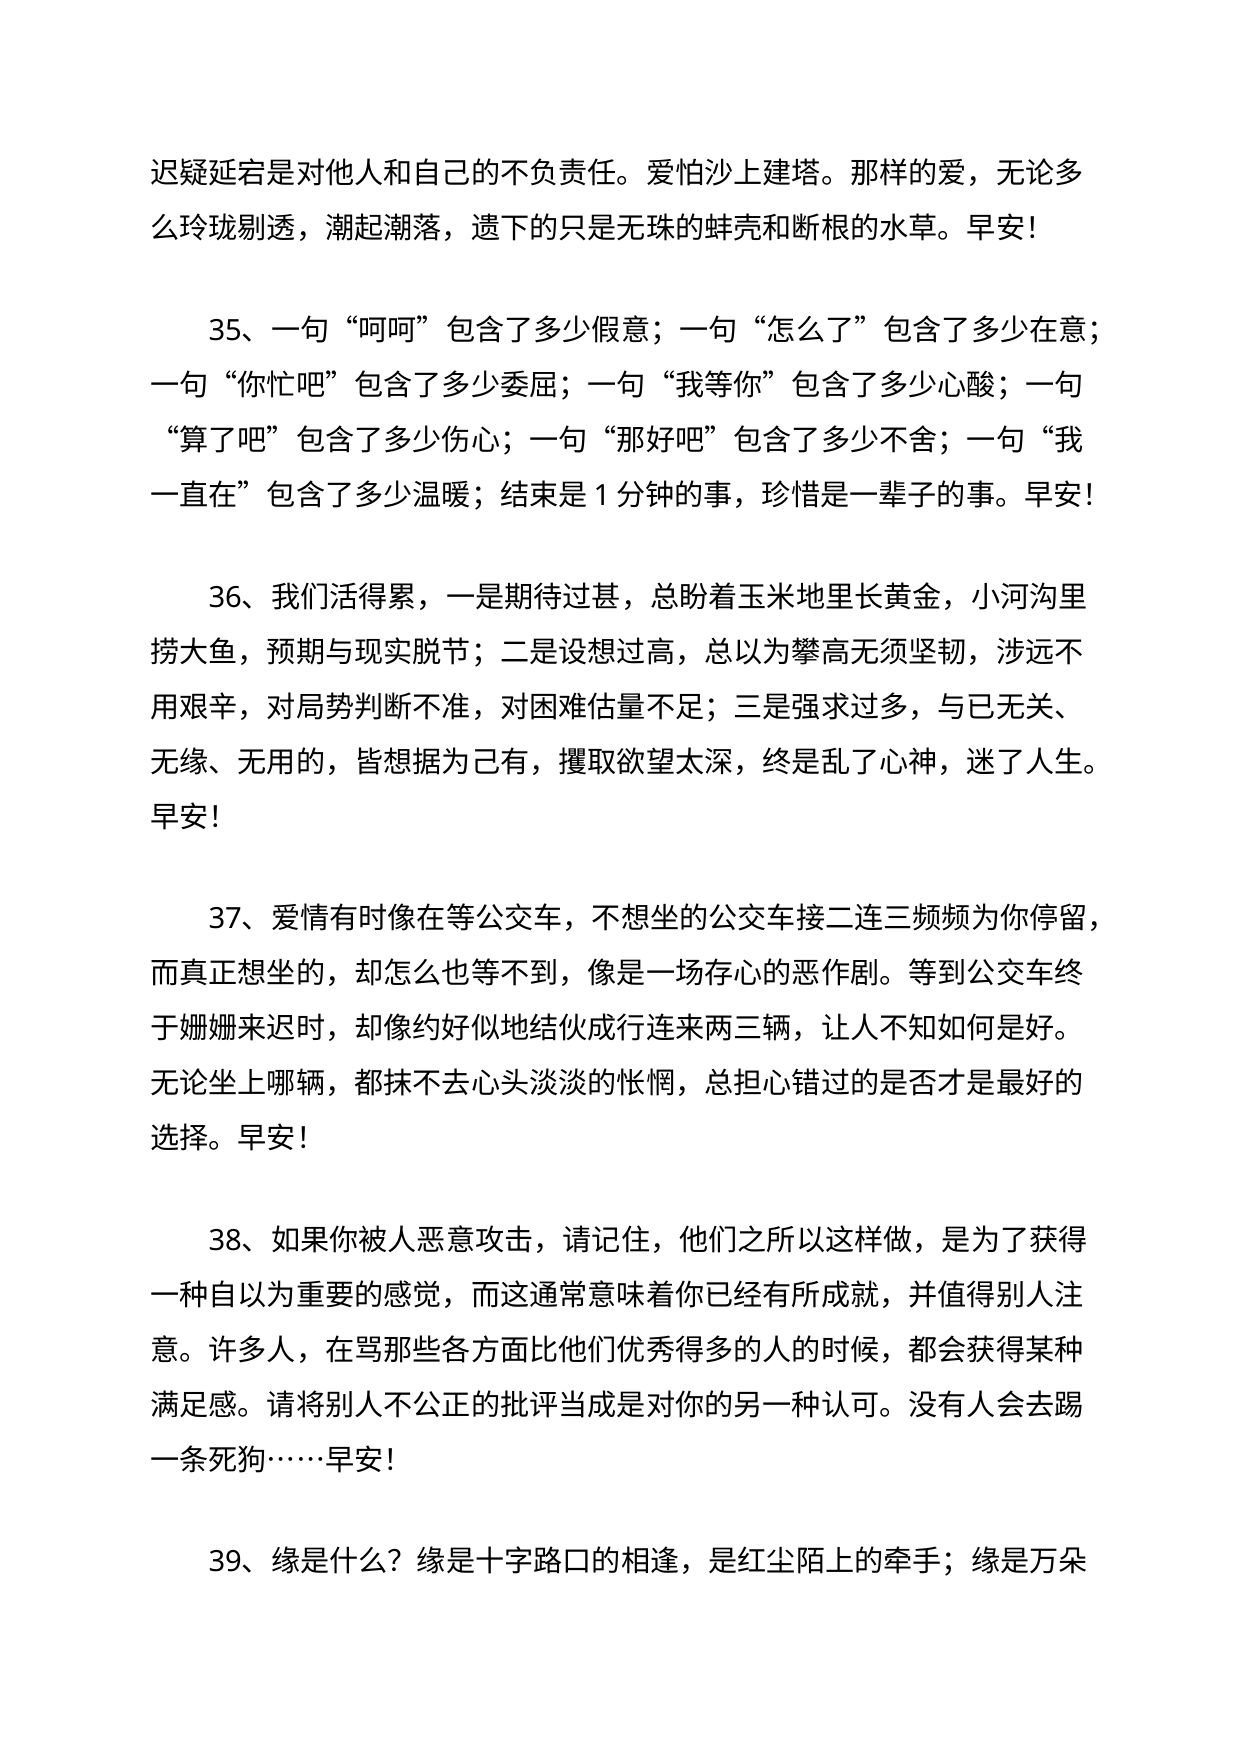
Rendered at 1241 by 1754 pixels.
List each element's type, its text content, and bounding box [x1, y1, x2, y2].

text 35、一句“呵呵”包含了多少假意；一句“怎么了”包含了多少在意；一句“你忙吧”包含了多少委屈；一句“我等你”包含了多少心酸；一句“算了吧”包含了多少伤心；一句“那好吧”包含了多少不舍；一句“我一直在”包含了多少温暖；结束是1分钟的事，珍惜是一辈子的事。早安！ [150, 307, 1090, 514]
text 36、我们活得累，一是期待过甚，总盼着玉米地里长黄金，小河沟里捞大鱼，预期与现实脱节；二是设想过高，总以为攀高无须坚韧，涉远不用艰辛，对局势判断不准，对困难估量不足；三是强求过多，与已无关、无缘、无用的，皆想据为己有，攫取欲望太深，终是乱了心神，迷了人生。早安！ [150, 573, 1090, 835]
text 38、如果你被人恶意攻击，请记住，他们之所以这样做，是为了获得一种自以为重要的感觉，而这通常意味着你已经有所成就，并值得别人注意。许多人，在骂那些各方面比他们优秀得多的人的时候，都会获得某种满足感。请将别人不公正的批评当成是对你的另一种认可。没有人会去踢一条死狗……早安！ [150, 1216, 1090, 1478]
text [150, 150, 1090, 247]
text 37、爱情有时像在等公交车，不想坐的公交车接二连三频频为你停留，而真正想坐的，却怎么也等不到，像是一场存心的恶作剧。等到公交车终于姗姗来迟时，却像约好似地结伙成行连来两三辆，让人不知如何是好。无论坐上哪辆，都抹不去心头淡淡的怅惘，总担心错过的是否才是最好的选择。早安！ [150, 895, 1090, 1157]
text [150, 1538, 1090, 1580]
